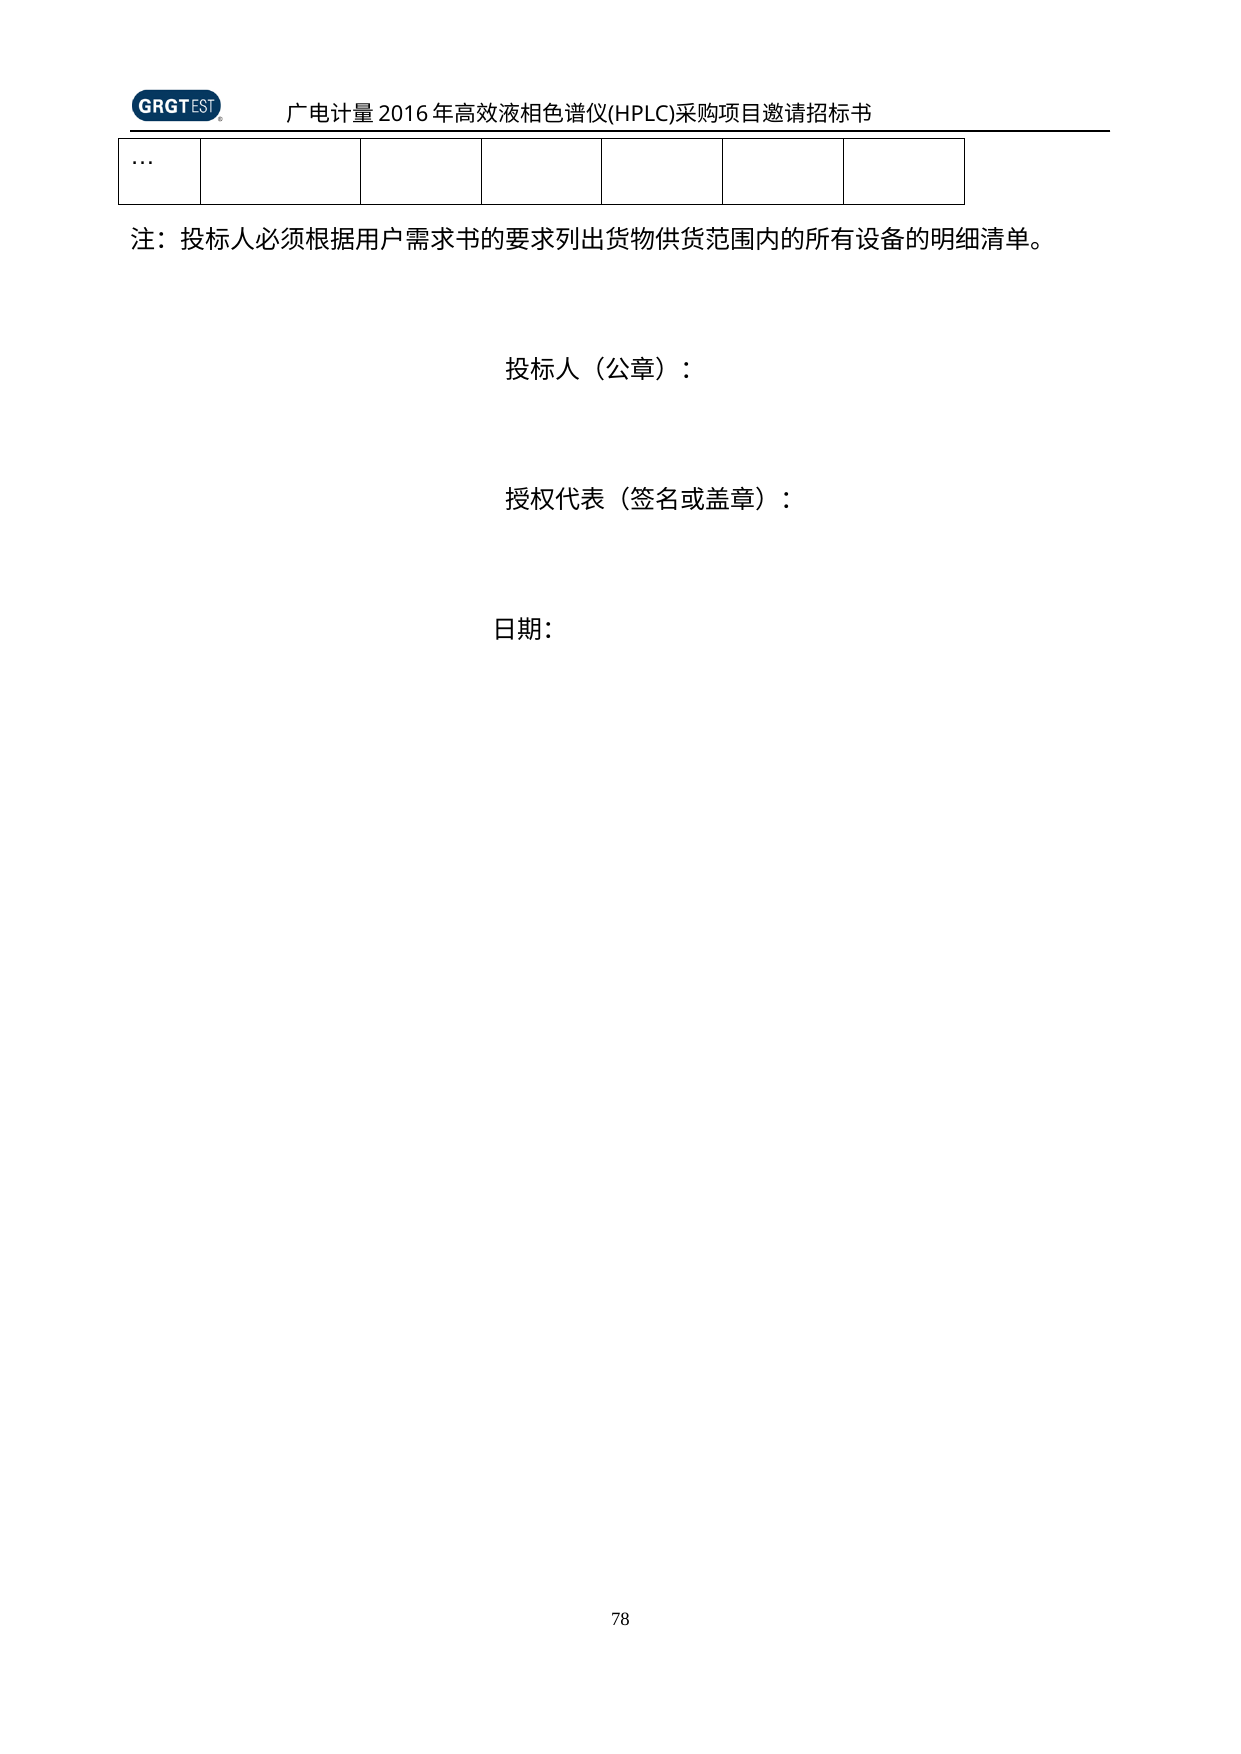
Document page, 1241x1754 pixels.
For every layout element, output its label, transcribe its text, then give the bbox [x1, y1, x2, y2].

text 授权代表（签名或盖章）： [130, 465, 1110, 530]
text 日期： [130, 595, 1110, 660]
table_cell … [119, 139, 200, 204]
text 投标人（公章）： [130, 335, 1110, 400]
table_cell [201, 139, 360, 204]
table_cell [723, 139, 843, 204]
table_cell [361, 139, 481, 204]
picture [129, 88, 224, 122]
table_cell [602, 139, 722, 204]
text 注：投标人必须根据用户需求书的要求列出货物供货范围内的所有设备的明细清单。 [130, 205, 1110, 270]
table_cell [482, 139, 601, 204]
table_cell [844, 139, 964, 204]
